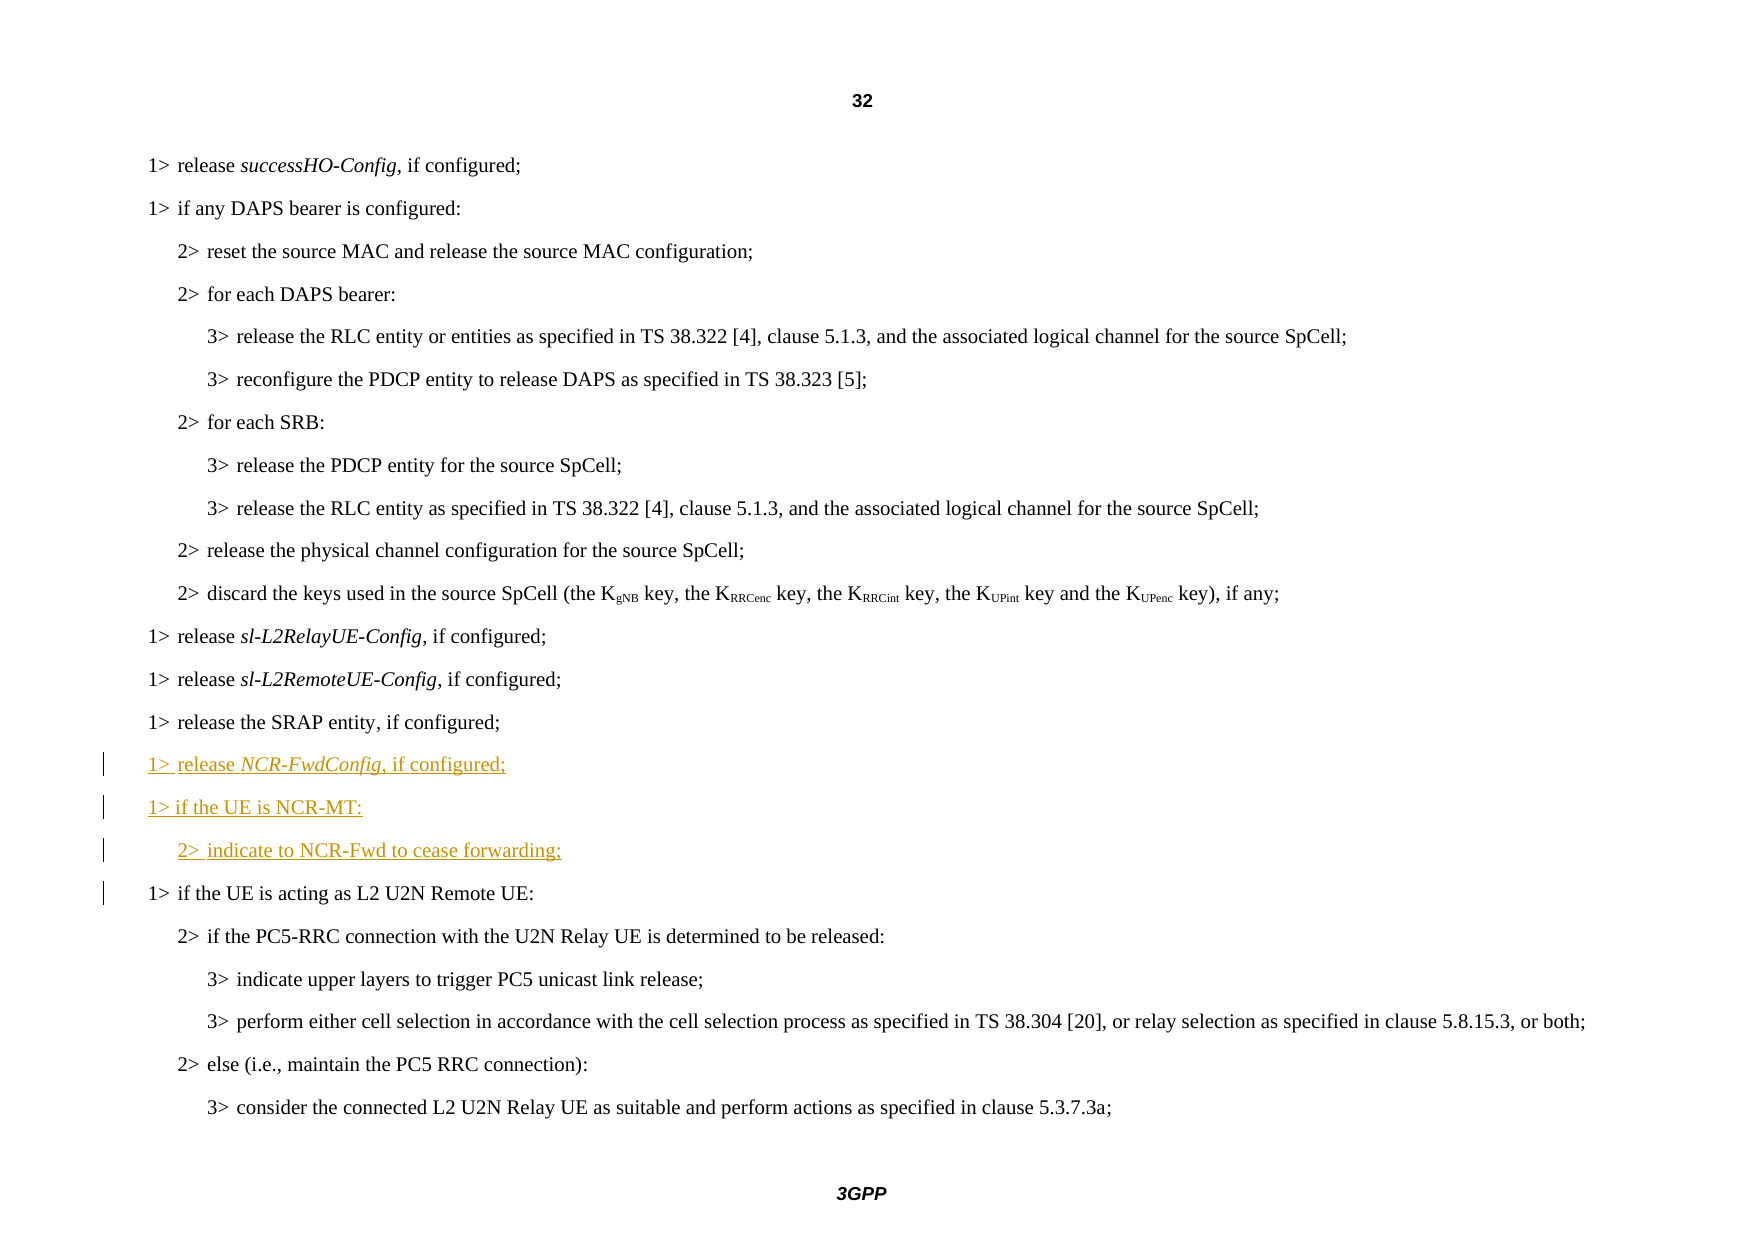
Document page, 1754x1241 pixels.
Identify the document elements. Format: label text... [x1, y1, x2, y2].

text 2> for each SRB: [177, 410, 1606, 434]
text 3> release the RLC entity as specified in TS 38.322 [4], clause 5.1.3, and the associated logical channel for the source SpCell; [207, 496, 1606, 519]
text 3> reconfigure the PDCP entity to release DAPS as specified in TS 38.323 [5]; [207, 367, 1606, 391]
text 3> consider the connected L2 U2N Relay UE as suitable and perform actions as specified in clause 5.3.7.3a; [207, 1095, 1606, 1119]
text 1> release sl-L2RemoteUE-Config, if configured; [148, 667, 1606, 691]
text 3> indicate upper layers to trigger PC5 unicast link release; [207, 966, 1606, 991]
text 2> else (i.e., maintain the PC5 RRC connection): [177, 1052, 1606, 1076]
text 2> reset the source MAC and release the source MAC configuration; [177, 239, 1606, 263]
text 2> release the physical channel configuration for the source SpCell; [177, 538, 1606, 562]
text 2> if the PC5-RRC connection with the U2N Relay UE is determined to be released: [177, 924, 1606, 948]
text 1> release successHO-Config, if configured; [148, 153, 1606, 177]
text 3> release the PDCP entity for the source SpCell; [207, 453, 1606, 477]
text 1> if any DAPS bearer is configured: [148, 196, 1606, 220]
text 3> release the RLC entity or entities as specified in TS 38.322 [4], clause 5.1.3, and the associated logical channel for the source SpCell; [207, 324, 1606, 348]
text 1> if the UE is acting as L2 U2N Remote UE: [148, 881, 1606, 905]
text 2> discard the keys used in the source SpCell (the KgNB key, the KRRCenc key, the KRRCint key, the KUPint key and the KUPenc key), if any; [177, 581, 1606, 605]
text 3> perform either cell selection in accordance with the cell selection process as specified in TS 38.304 [20], or relay selection as specified in clause 5.8.15.3, or both; [207, 1009, 1606, 1033]
text 1> release the SRAP entity, if configured; [148, 709, 1606, 734]
text 1> release sl-L2RelayUE-Config, if configured; [148, 624, 1606, 648]
text 2> for each DAPS bearer: [177, 281, 1606, 306]
